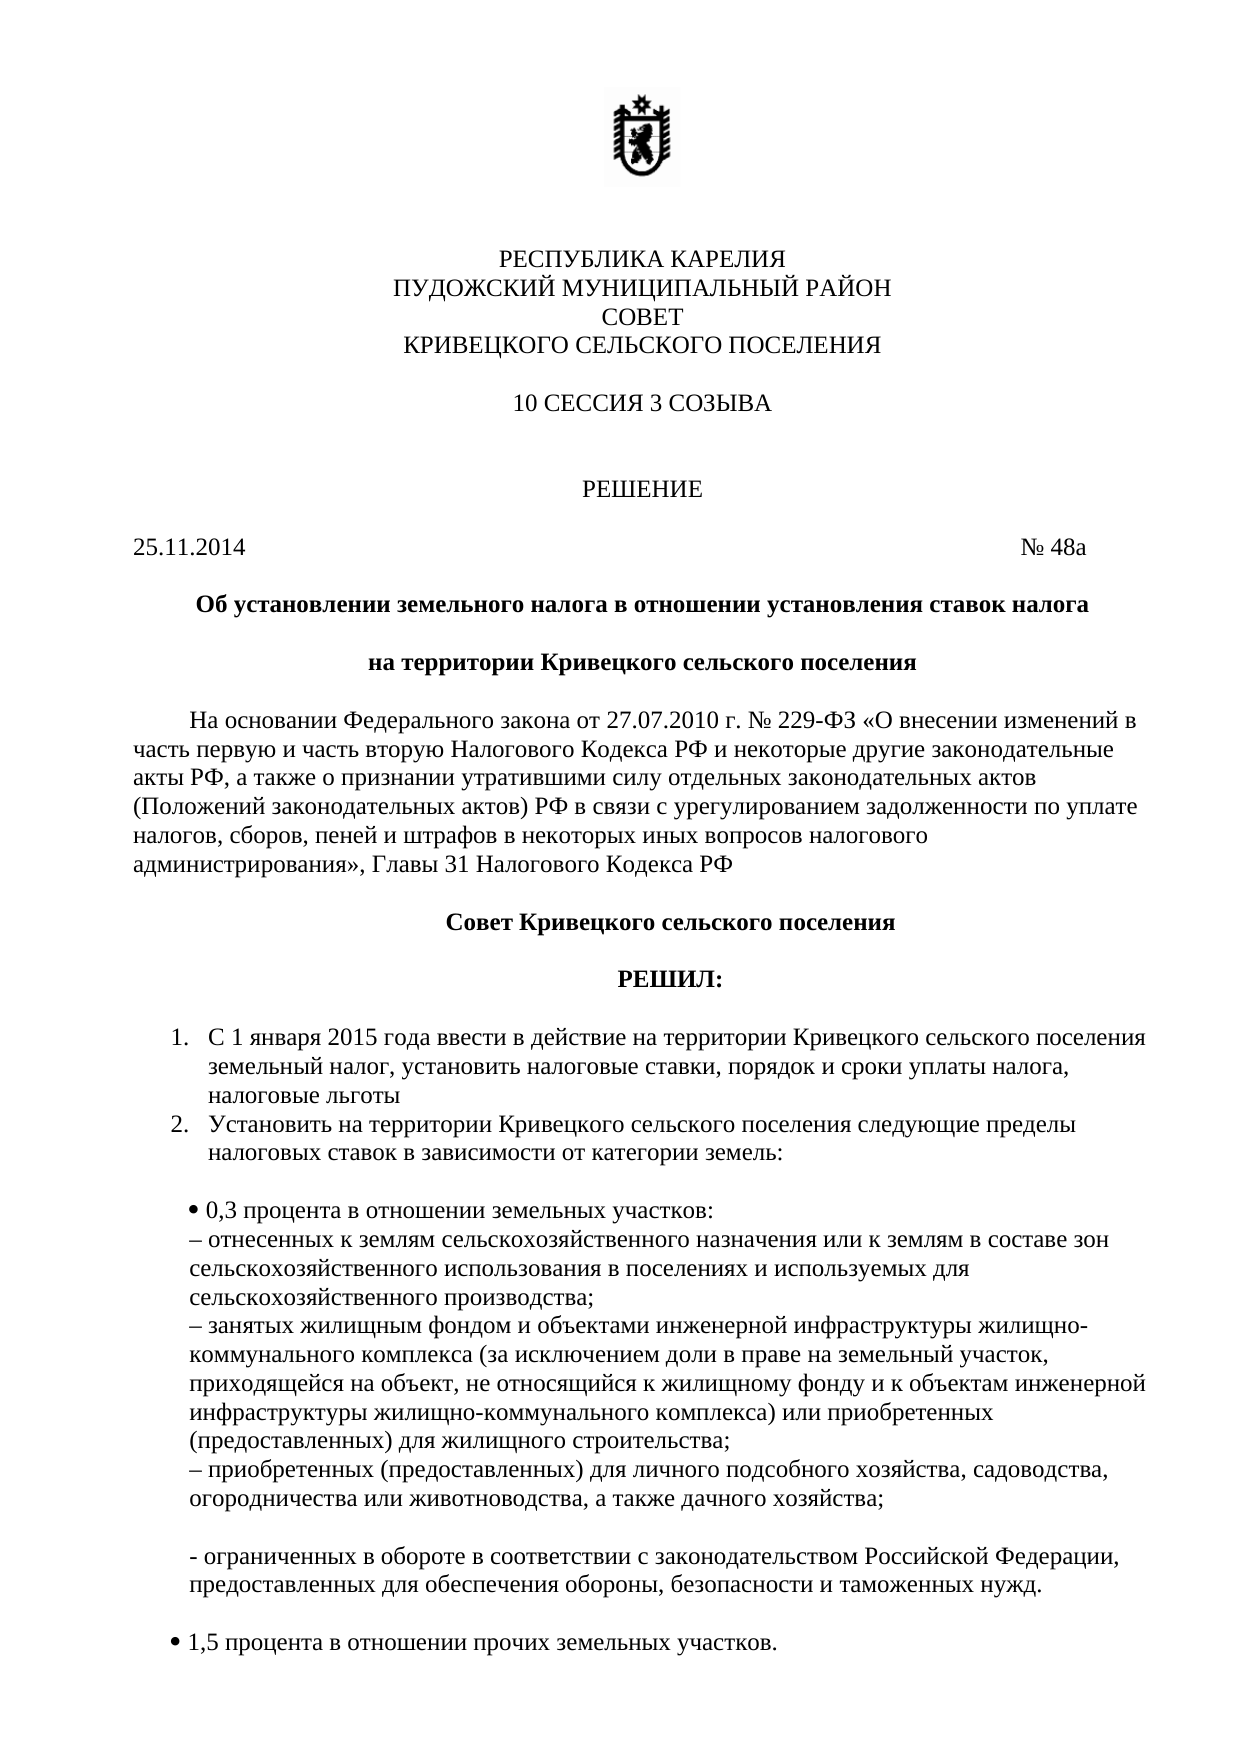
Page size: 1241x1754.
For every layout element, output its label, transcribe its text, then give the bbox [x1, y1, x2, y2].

text 0,3 процента в отношении земельных участков: – отнесенных к землям сельскохозяйственного назначения или к землям в составе зон сельскохозяйственного использования в поселениях и используемых для сельскохозяйственного производства; – занятых жилищным фондом и объектами инженерной инфраструктуры жилищно-коммунального комплекса (за исключением доли в праве на земельный участок, приходящейся на объект, не относящийся к жилищному фонду и к объектам инженерной инфраструктуры жилищно-коммунального комплекса) или приобретенных (предоставленных) для жилищного строительства; – приобретенных (предоставленных) для личного подсобного хозяйства, садоводства, огородничества или животноводства, а также дачного хозяйства; [189, 1224, 1152, 1541]
text 25.11.2014 № 48а [133, 532, 1152, 560]
text ПУДОЖСКИЙ МУНИЦИПАЛЬНЫЙ РАЙОН [133, 273, 1152, 302]
list Установить на территории Кривецкого сельского поселения следующие пределы налоговых ставок в зависимости от категории земель: [170, 1138, 1152, 1195]
text - ограниченных в обороте в соответствии с законодательством Российской Федерации, предоставленных для обеспечения обороны, безопасности и таможенных нужд. [189, 1570, 1152, 1627]
text РЕШЕНИЕ [133, 474, 1152, 503]
text Совет Кривецкого сельского поселения [133, 907, 1152, 935]
list С 1 января 2015 года ввести в действие на территории Кривецкого сельского поселения земельный налог, установить налоговые ставки, порядок и сроки уплаты налога, налоговые льготы [170, 1022, 1152, 1109]
text на территории Кривецкого сельского поселения [133, 647, 1152, 676]
text РЕСПУБЛИКА КАРЕЛИЯ [133, 244, 1152, 273]
text 10 СЕССИЯ 3 СОЗЫВА [133, 388, 1152, 417]
text На основании Федерального закона от 27.07.2010 г. № 229-ФЗ «О внесении изменений в часть первую и часть вторую Налогового Кодекса РФ и некоторые другие законодательные акты РФ, а также о признании утратившими силу отдельных законодательных актов (Положений законодательных актов) РФ в связи с урегулированием задолженности по уплате налогов, сборов, пеней и штрафов в некоторых иных вопросов налогового администрирования», Главы 31 Налогового Кодекса РФ [133, 705, 1152, 877]
text СОВЕТ [133, 302, 1152, 330]
text Об установлении земельного налога в отношении установления ставок налога [133, 589, 1152, 618]
text КРИВЕЦКОГО СЕЛЬСКОГО ПОСЕЛЕНИЯ [133, 330, 1152, 359]
text РЕШИЛ: [133, 964, 1152, 993]
